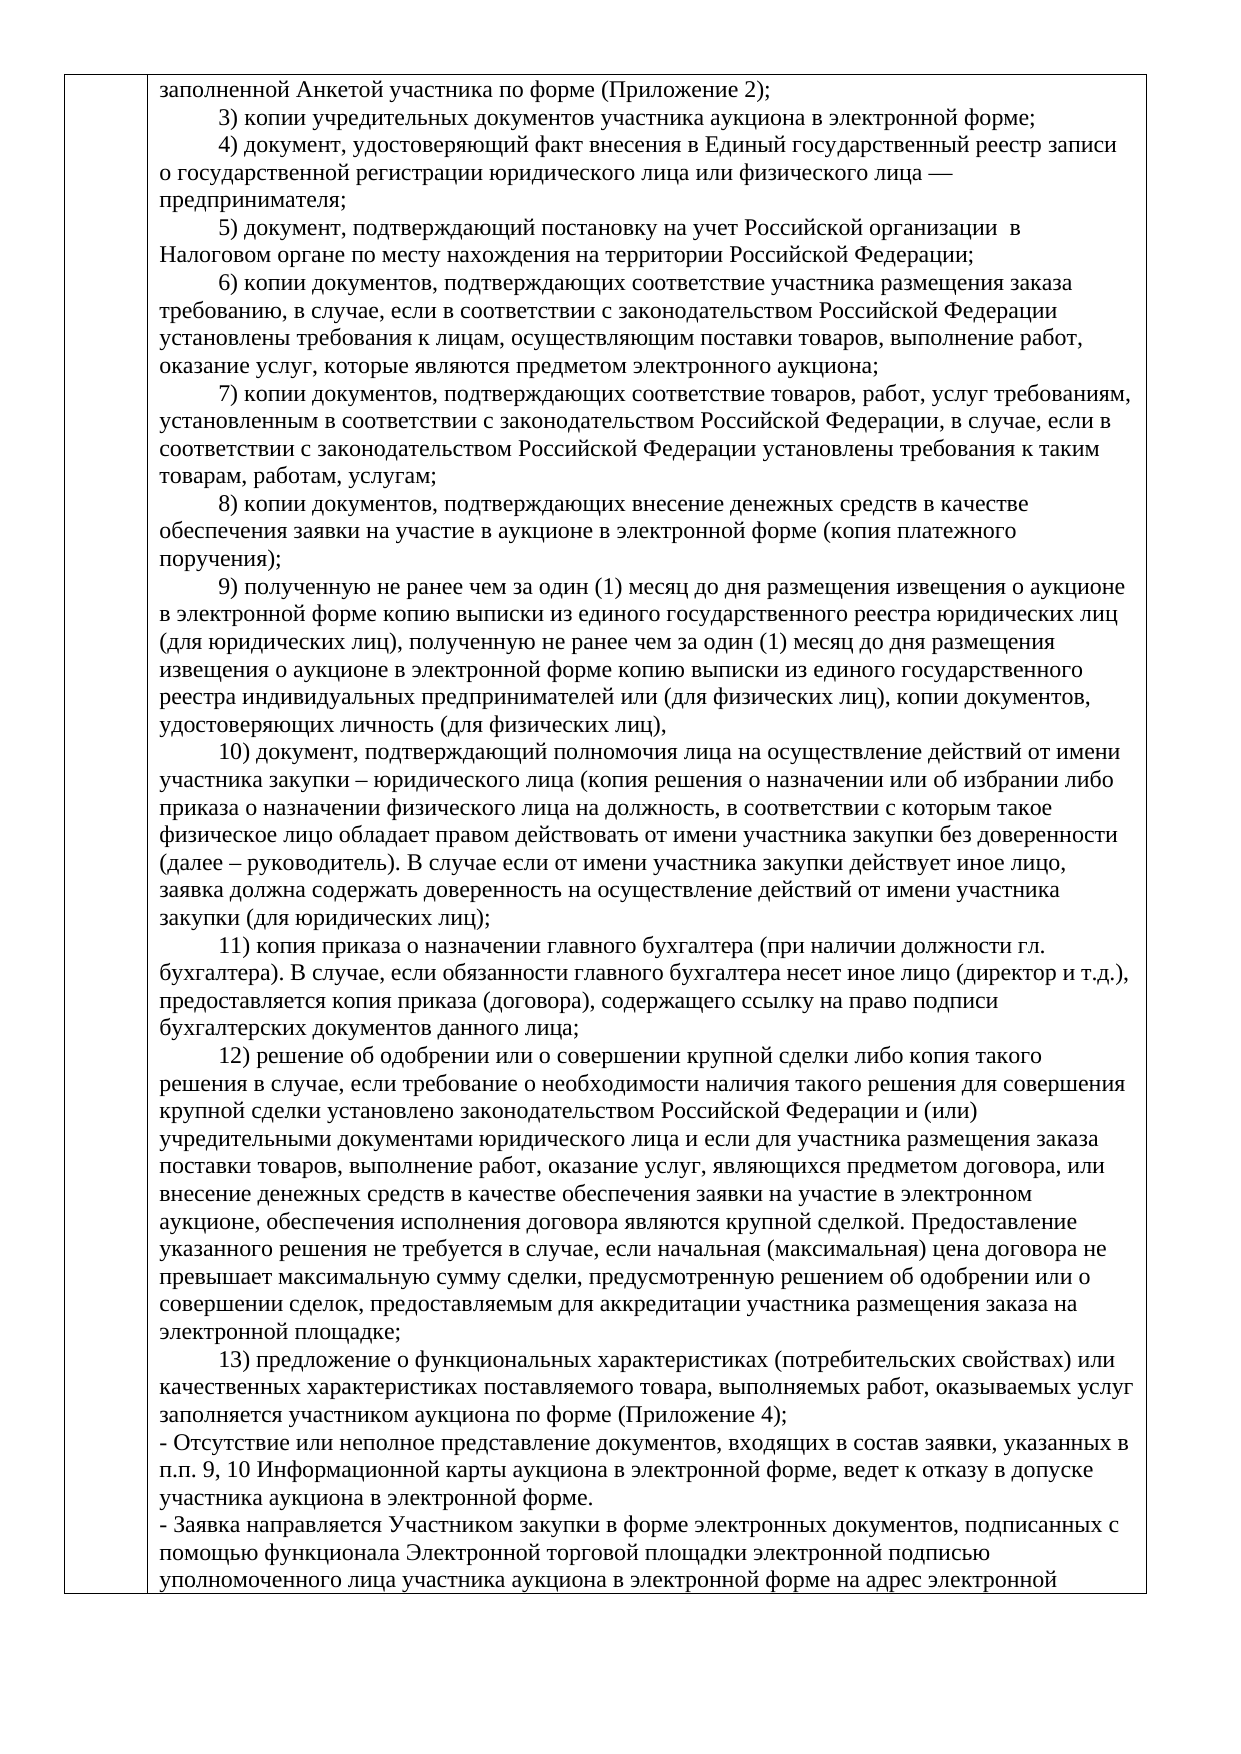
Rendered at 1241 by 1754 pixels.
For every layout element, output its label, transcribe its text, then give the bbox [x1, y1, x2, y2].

table_cell 9 [65, 75, 147, 1593]
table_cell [148, 75, 1146, 1593]
